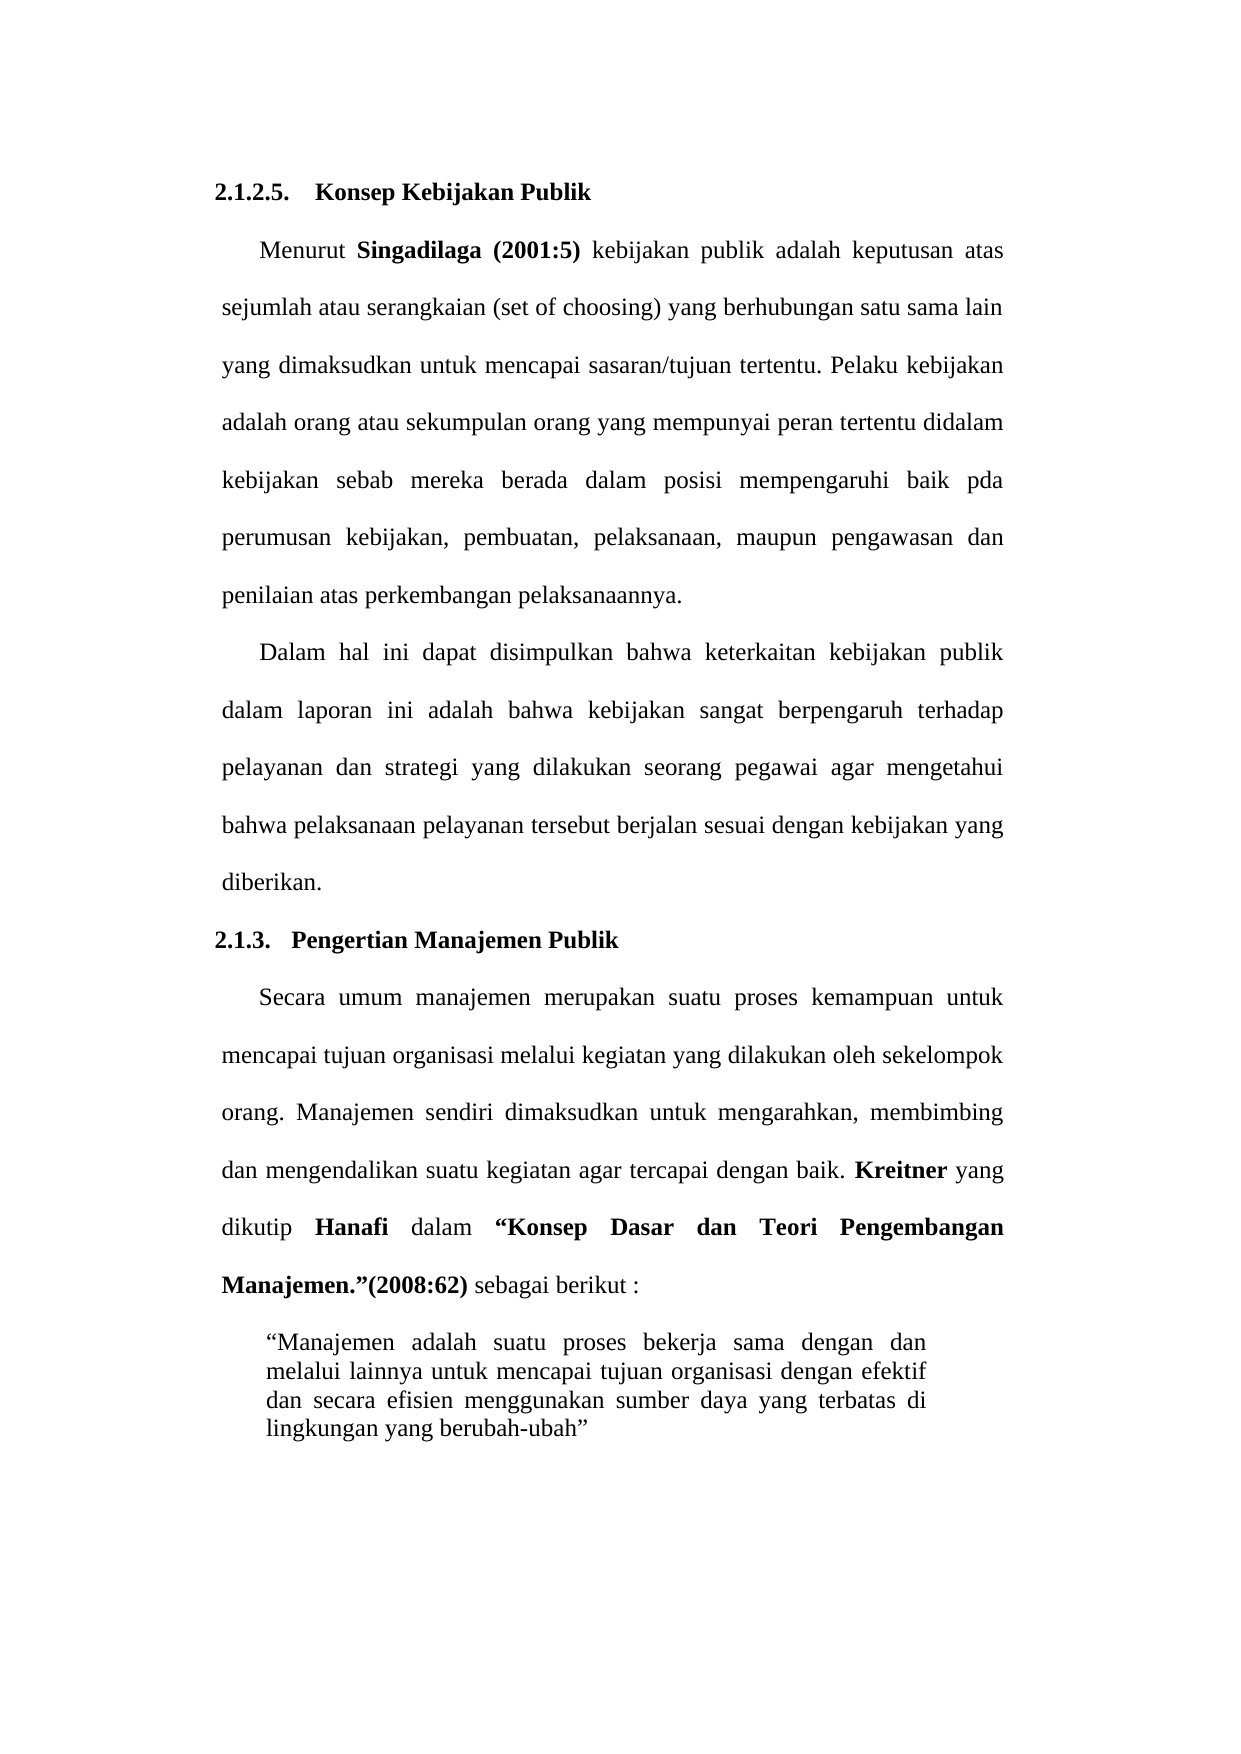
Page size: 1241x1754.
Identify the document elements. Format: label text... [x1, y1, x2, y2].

subtitle Pengertian Manajemen Publik [214, 925, 1004, 953]
subtitle Konsep Kebijakan Publik [214, 177, 1004, 206]
text “Manajemen adalah suatu proses bekerja sama dengan dan melalui lainnya untuk mencapai tujuan organisasi dengan efektif dan secara efisien menggunakan sumber daya yang terbatas di lingkungan yang berubah-ubah” [266, 1327, 927, 1442]
text Dalam hal ini dapat disimpulkan bahwa keterkaitan kebijakan publik dalam laporan ini adalah bahwa kebijakan sangat berpengaruh terhadap pelayanan dan strategi yang dilakukan seorang pegawai agar mengetahui bahwa pelaksanaan pelayanan tersebut berjalan sesuai dengan kebijakan yang diberikan. [222, 637, 1004, 896]
text Secara umum manajemen merupakan suatu proses kemampuan untuk mencapai tujuan organisasi melalui kegiatan yang dilakukan oleh sekelompok orang. Manajemen sendiri dimaksudkan untuk mengarahkan, membimbing dan mengendalikan suatu kegiatan agar tercapai dengan baik. Kreitner yang dikutip Hanafi dalam “Konsep Dasar dan Teori Pengembangan Manajemen.”(2008:62) sebagai berikut : [221, 982, 1004, 1298]
text Menurut Singadilaga (2001:5) kebijakan publik adalah keputusan atas sejumlah atau serangkaian (set of choosing) yang berhubungan satu sama lain yang dimaksudkan untuk mencapai sasaran/tujuan tertentu. Pelaku kebijakan adalah orang atau sekumpulan orang yang mempunyai peran tertentu didalam kebijakan sebab mereka berada dalam posisi mempengaruhi baik pda perumusan kebijakan, pembuatan, pelaksanaan, maupun pengawasan dan penilaian atas perkembangan pelaksanaannya. [222, 235, 1004, 608]
